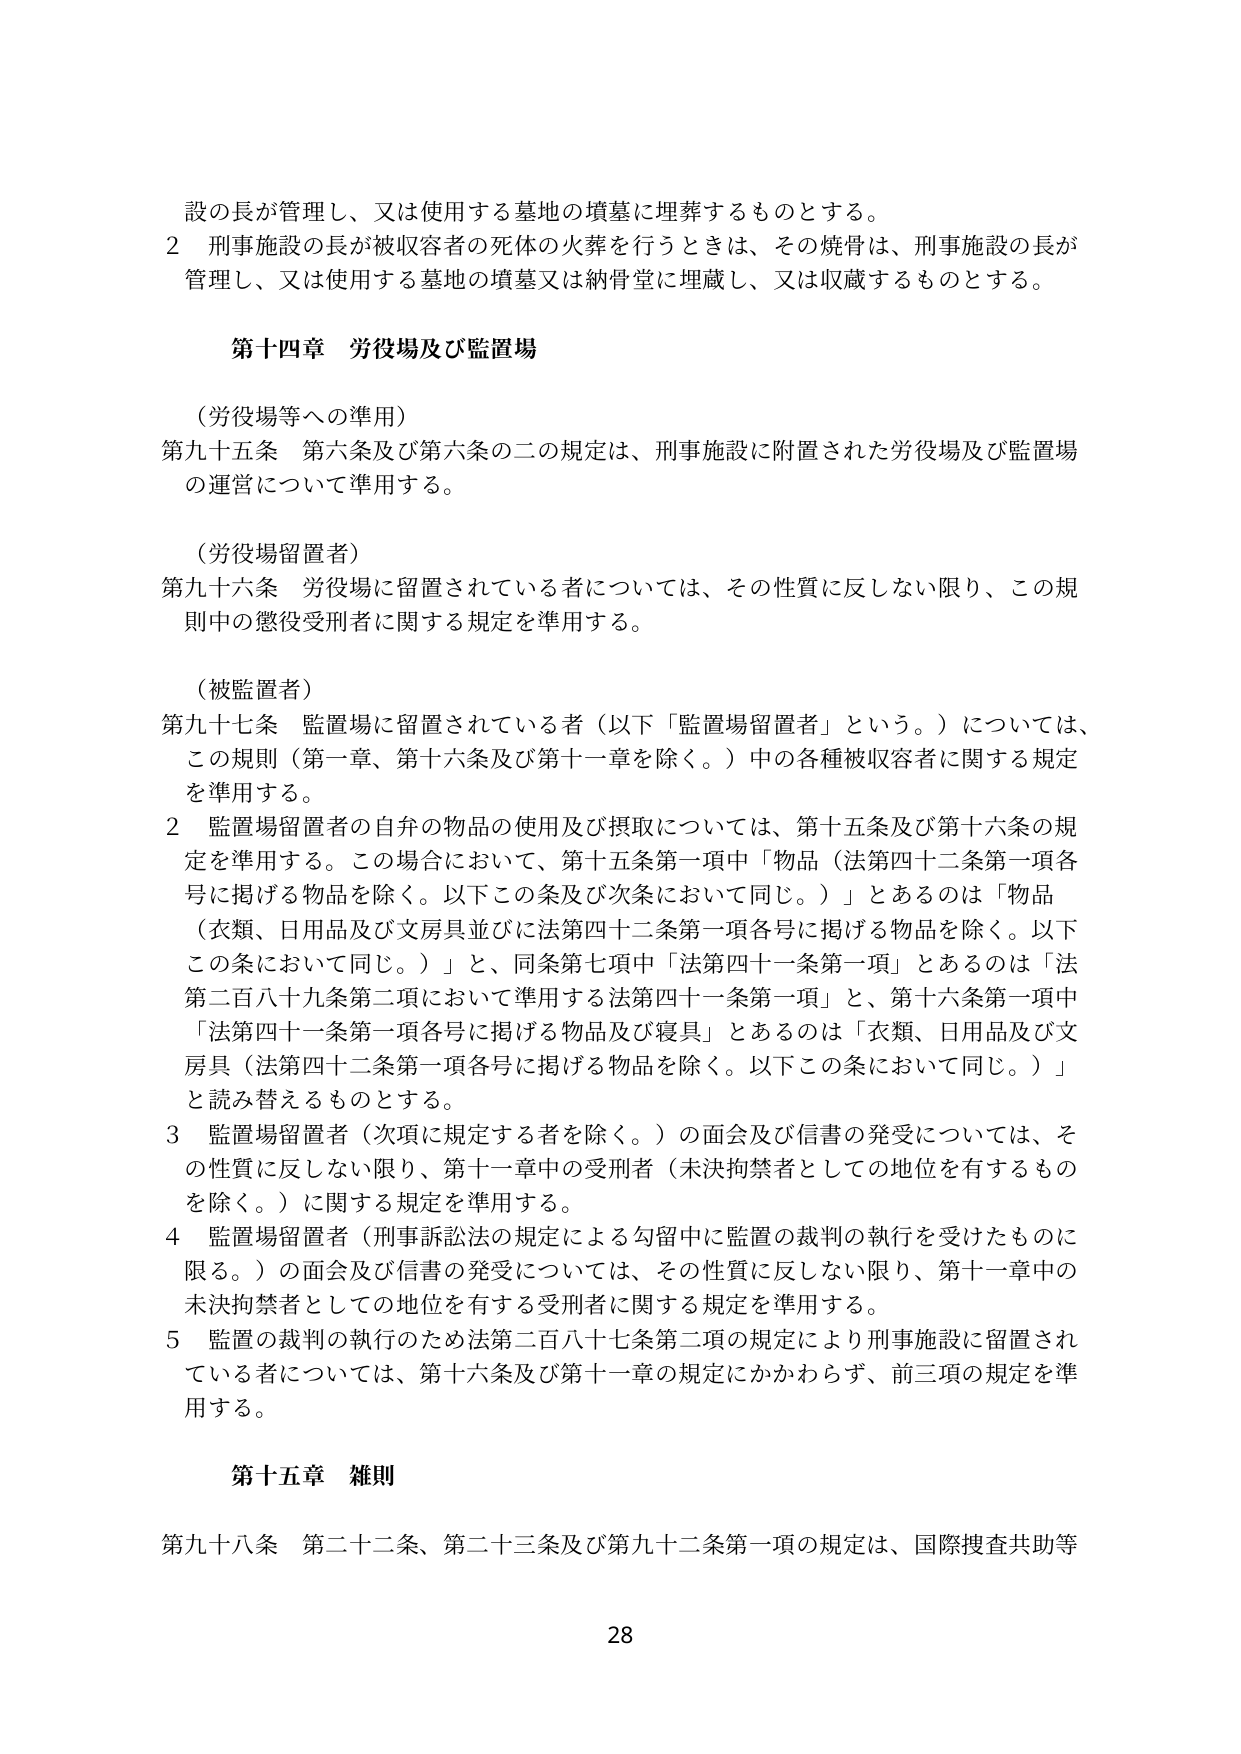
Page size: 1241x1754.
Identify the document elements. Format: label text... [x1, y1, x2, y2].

text 第十五章 雑則 [230, 1458, 1079, 1492]
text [161, 1526, 1079, 1560]
text 第十四章 労役場及び監置場 [230, 330, 1079, 364]
text 第九十七条 監置場に留置されている者（以下「監置場留置者」という。）については、この規則（第一章、第十六条及び第十一章を除く。）中の各種被収容者に関する規定を準用する。 [161, 706, 1079, 809]
text ２ 刑事施設の長が被収容者の死体の火葬を行うときは、その焼骨は、刑事施設の長が管理し、又は使用する墓地の墳墓又は納骨堂に埋蔵し、又は収蔵するものとする。 [161, 228, 1079, 296]
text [161, 194, 1079, 228]
text ２ 監置場留置者の自弁の物品の使用及び摂取については、第十五条及び第十六条の規定を準用する。この場合において、第十五条第一項中「物品（法第四十二条第一項各号に掲げる物品を除く。以下この条及び次条において同じ。）」とあるのは「物品（衣類、日用品及び文房具並びに法第四十二条第一項各号に掲げる物品を除く。以下この条において同じ。）」と、同条第七項中「法第四十一条第一項」とあるのは「法第二百八十九条第二項において準用する法第四十一条第一項」と、第十六条第一項中「法第四十一条第一項各号に掲げる物品及び寝具」とあるのは「衣類、日用品及び文房具（法第四十二条第一項各号に掲げる物品を除く。以下この条において同じ。）」と読み替えるものとする。 [161, 809, 1079, 1116]
text ３ 監置場留置者（次項に規定する者を除く。）の面会及び信書の発受については、その性質に反しない限り、第十一章中の受刑者（未決拘禁者としての地位を有するものを除く。）に関する規定を準用する。 [161, 1116, 1079, 1219]
text （労役場留置者） [184, 535, 1079, 569]
text （労役場等への準用） [184, 399, 1079, 433]
text ５ 監置の裁判の執行のため法第二百八十七条第二項の規定により刑事施設に留置されている者については、第十六条及び第十一章の規定にかかわらず、前三項の規定を準用する。 [161, 1321, 1079, 1424]
text 第九十五条 第六条及び第六条の二の規定は、刑事施設に附置された労役場及び監置場の運営について準用する。 [161, 433, 1079, 501]
text （被監置者） [184, 672, 1079, 706]
text 第九十六条 労役場に留置されている者については、その性質に反しない限り、この規則中の懲役受刑者に関する規定を準用する。 [161, 569, 1079, 638]
text ４ 監置場留置者（刑事訴訟法の規定による勾留中に監置の裁判の執行を受けたものに限る。）の面会及び信書の発受については、その性質に反しない限り、第十一章中の未決拘禁者としての地位を有する受刑者に関する規定を準用する。 [161, 1219, 1079, 1321]
